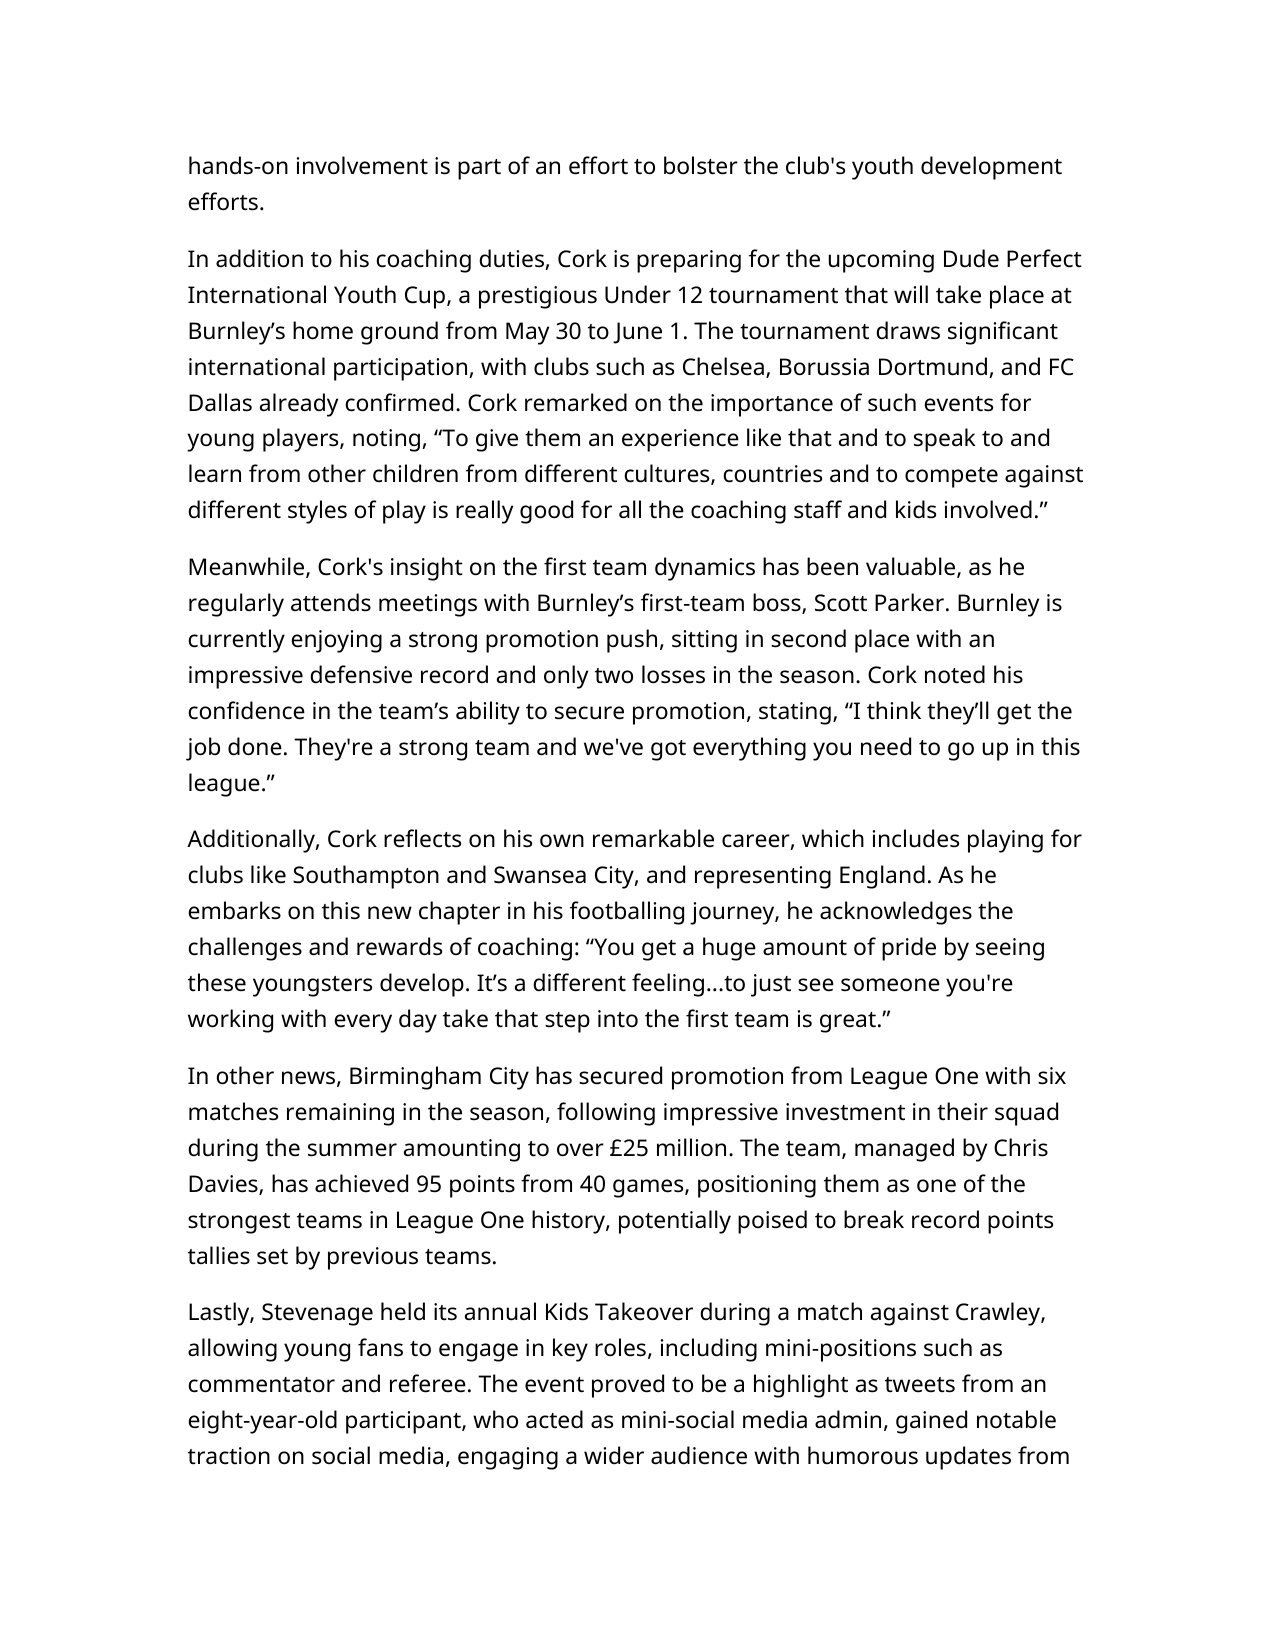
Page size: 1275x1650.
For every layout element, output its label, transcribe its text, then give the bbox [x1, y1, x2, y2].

text In addition to his coaching duties, Cork is preparing for the upcoming Dude Perfect International Youth Cup, a prestigious Under 12 tournament that will take place at Burnley’s home ground from May 30 to June 1. The tournament draws significant international participation, with clubs such as Chelsea, Borussia Dortmund, and FC Dallas already confirmed. Cork remarked on the importance of such events for young players, noting, “To give them an experience like that and to speak to and learn from other children from different cultures, countries and to compete against different styles of play is really good for all the coaching staff and kids involved.” [187, 243, 1087, 526]
text Additionally, Cork reflects on his own remarkable career, which includes playing for clubs like Southampton and Swansea City, and representing England. As he embarks on this new chapter in his footballing journey, he acknowledges the challenges and rewards of coaching: “You get a huge amount of pride by seeing these youngsters develop. It’s a different feeling...to just see someone you're working with every day take that step into the first team is great.” [187, 823, 1087, 1034]
text In other news, Birmingham City has secured promotion from League One with six matches remaining in the season, following impressive investment in their squad during the summer amounting to over £25 million. The team, managed by Chris Davies, has achieved 95 points from 40 games, positioning them as one of the strongest teams in League One history, potentially poised to break record points tallies set by previous teams. [187, 1060, 1087, 1271]
text Meanwhile, Cork's insight on the first team dynamics has been valuable, as he regularly attends meetings with Burnley’s first-team boss, Scott Parker. Burnley is currently enjoying a strong promotion push, sitting in second place with an impressive defensive record and only two losses in the season. Cork noted his confidence in the team’s ability to secure promotion, stating, “I think they’ll get the job done. They're a strong team and we've got everything you need to go up in this league.” [187, 551, 1087, 798]
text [187, 1296, 1087, 1471]
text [187, 150, 1087, 217]
